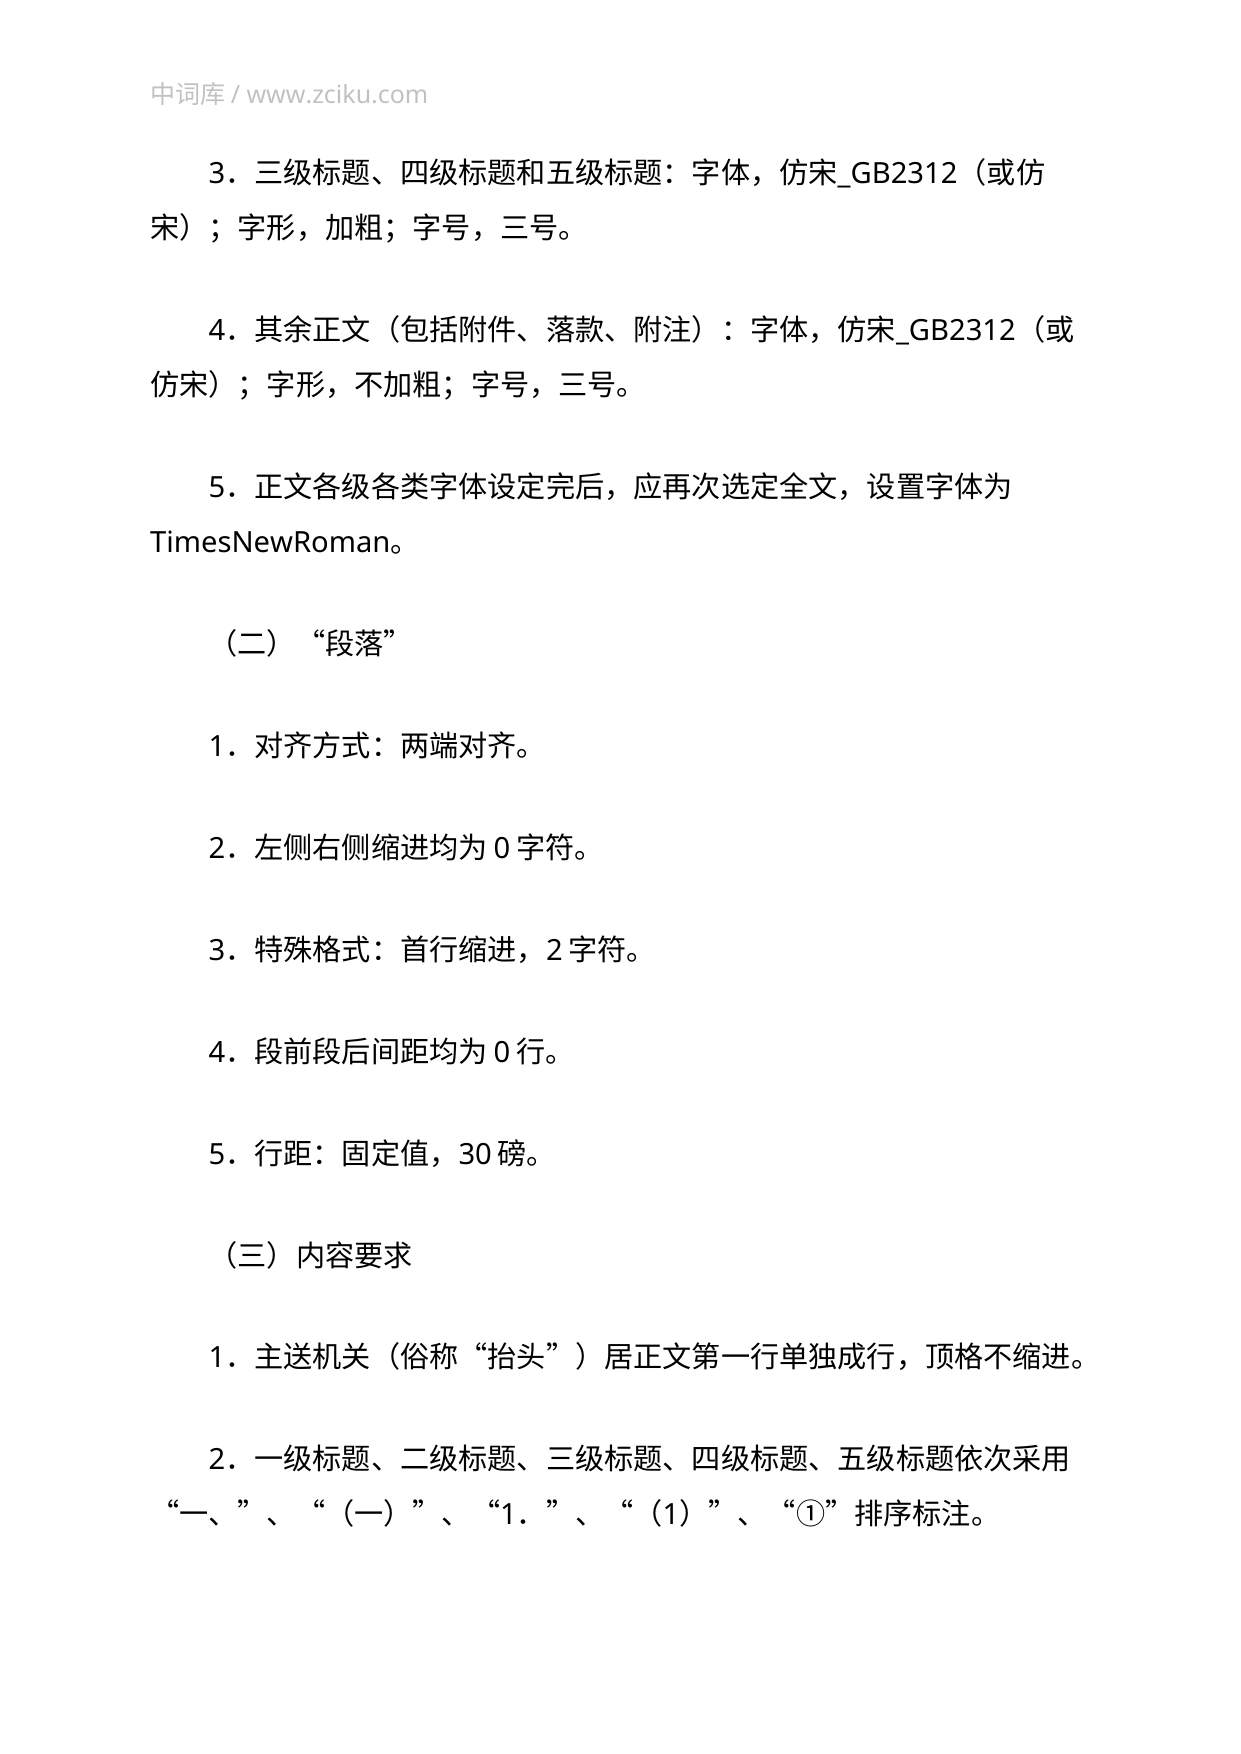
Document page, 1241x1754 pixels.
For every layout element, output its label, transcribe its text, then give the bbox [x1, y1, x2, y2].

text （二）“段落” [150, 621, 1090, 663]
text 5．行距：固定值，30磅。 [150, 1130, 1090, 1173]
text 3．特殊格式：首行缩进，2字符。 [150, 926, 1090, 969]
text 3．三级标题、四级标题和五级标题：字体，仿宋_GB2312（或仿宋）；字形，加粗；字号，三号。 [150, 150, 1090, 247]
text 1．主送机关（俗称“抬头”）居正文第一行单独成行，顶格不缩进。 [150, 1334, 1090, 1376]
text 2．左侧右侧缩进均为0字符。 [150, 824, 1090, 867]
text 4．段前段后间距均为0行。 [150, 1028, 1090, 1071]
text 5．正文各级各类字体设定完后，应再次选定全文，设置字体为TimesNewRoman。 [150, 463, 1090, 561]
text 4．其余正文（包括附件、落款、附注）：字体，仿宋_GB2312（或仿宋）；字形，不加粗；字号，三号。 [150, 307, 1090, 404]
text 1．对齐方式：两端对齐。 [150, 722, 1090, 765]
text （三）内容要求 [150, 1232, 1090, 1274]
text 2．一级标题、二级标题、三级标题、四级标题、五级标题依次采用“一、”、“（一）”、“1．”、“（1）”、“①”排序标注。 [150, 1436, 1090, 1533]
